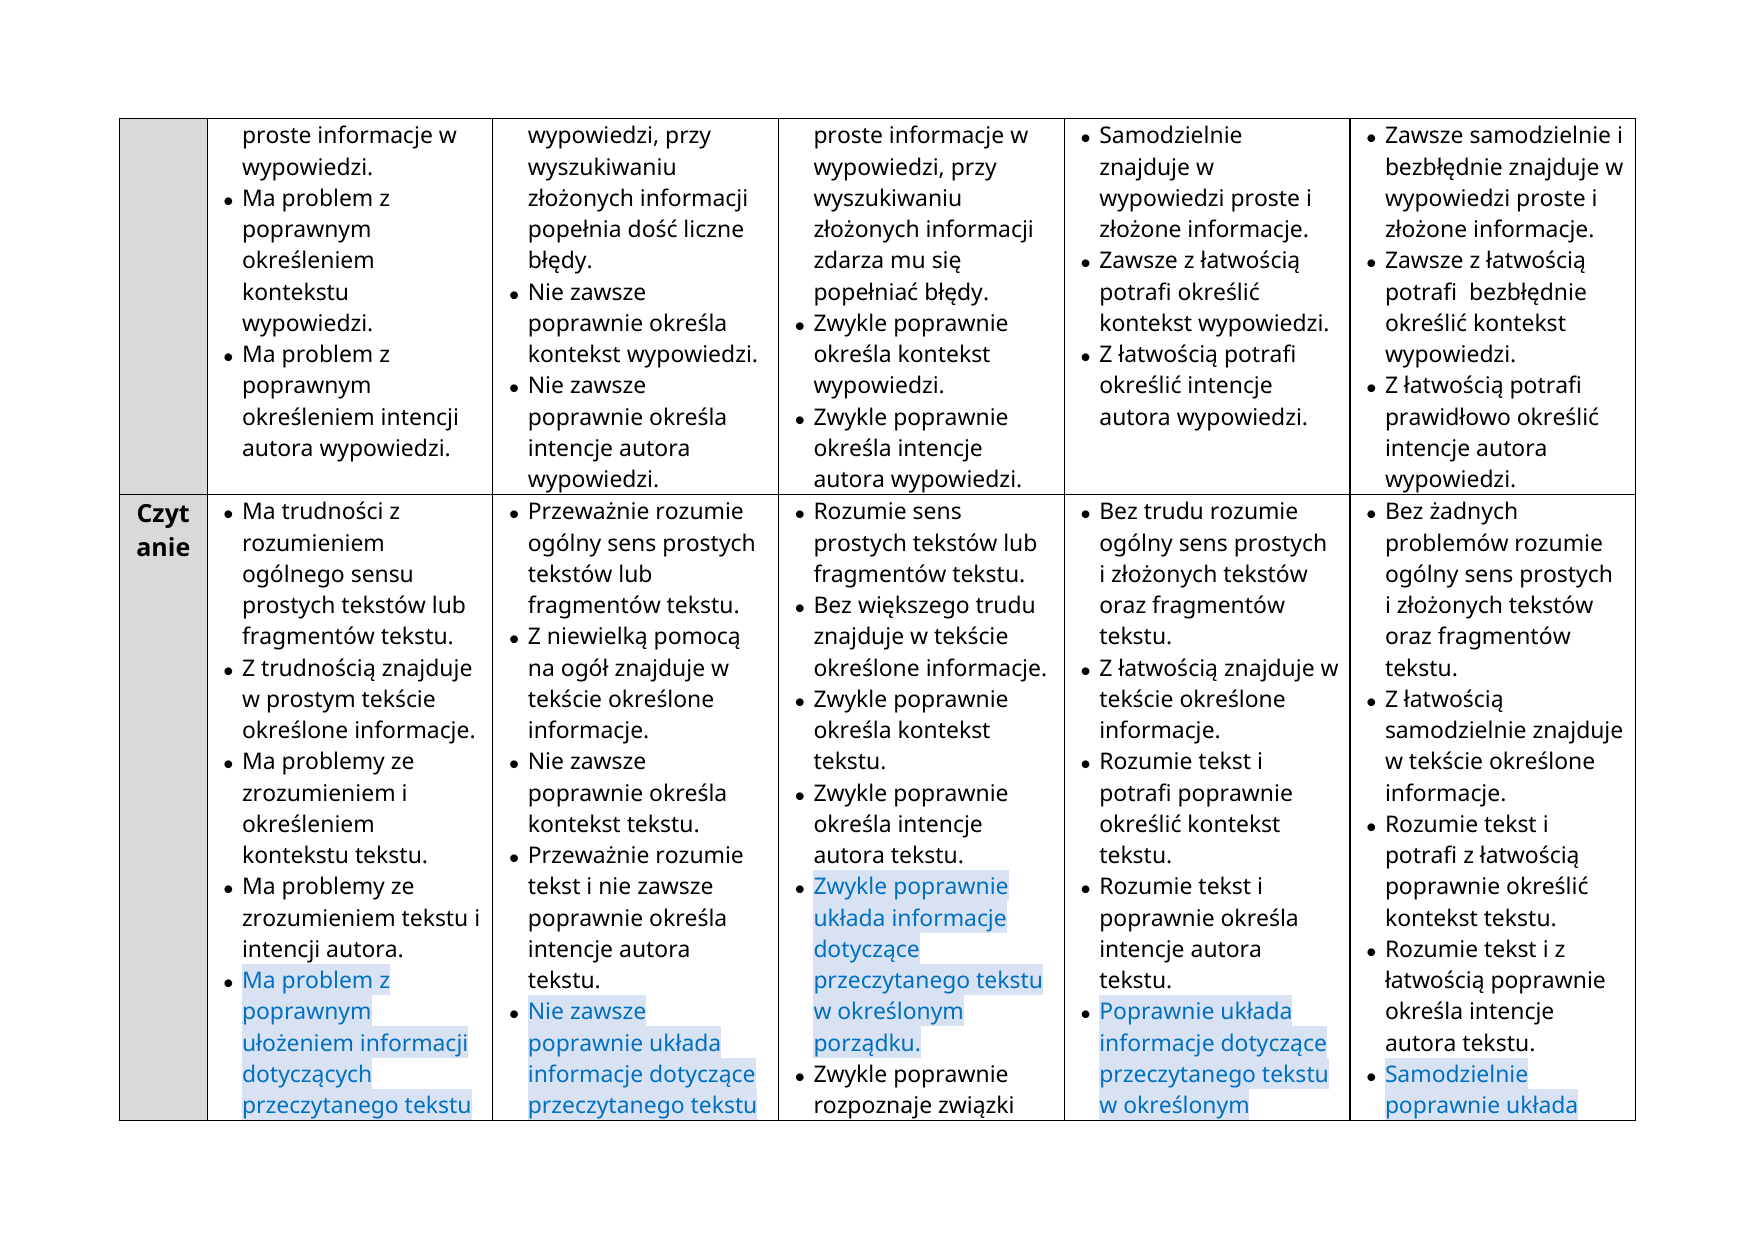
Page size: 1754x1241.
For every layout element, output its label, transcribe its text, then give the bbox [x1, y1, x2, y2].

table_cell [1351, 119, 1635, 494]
table_cell Czytanie [120, 495, 207, 1120]
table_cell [1065, 119, 1349, 494]
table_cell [208, 119, 492, 494]
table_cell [1351, 495, 1635, 1120]
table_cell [493, 495, 778, 1120]
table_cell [493, 119, 778, 494]
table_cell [208, 495, 492, 1120]
table_cell Słuchanie [120, 119, 207, 494]
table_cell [779, 119, 1064, 494]
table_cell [779, 495, 1064, 1120]
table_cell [1065, 495, 1349, 1120]
